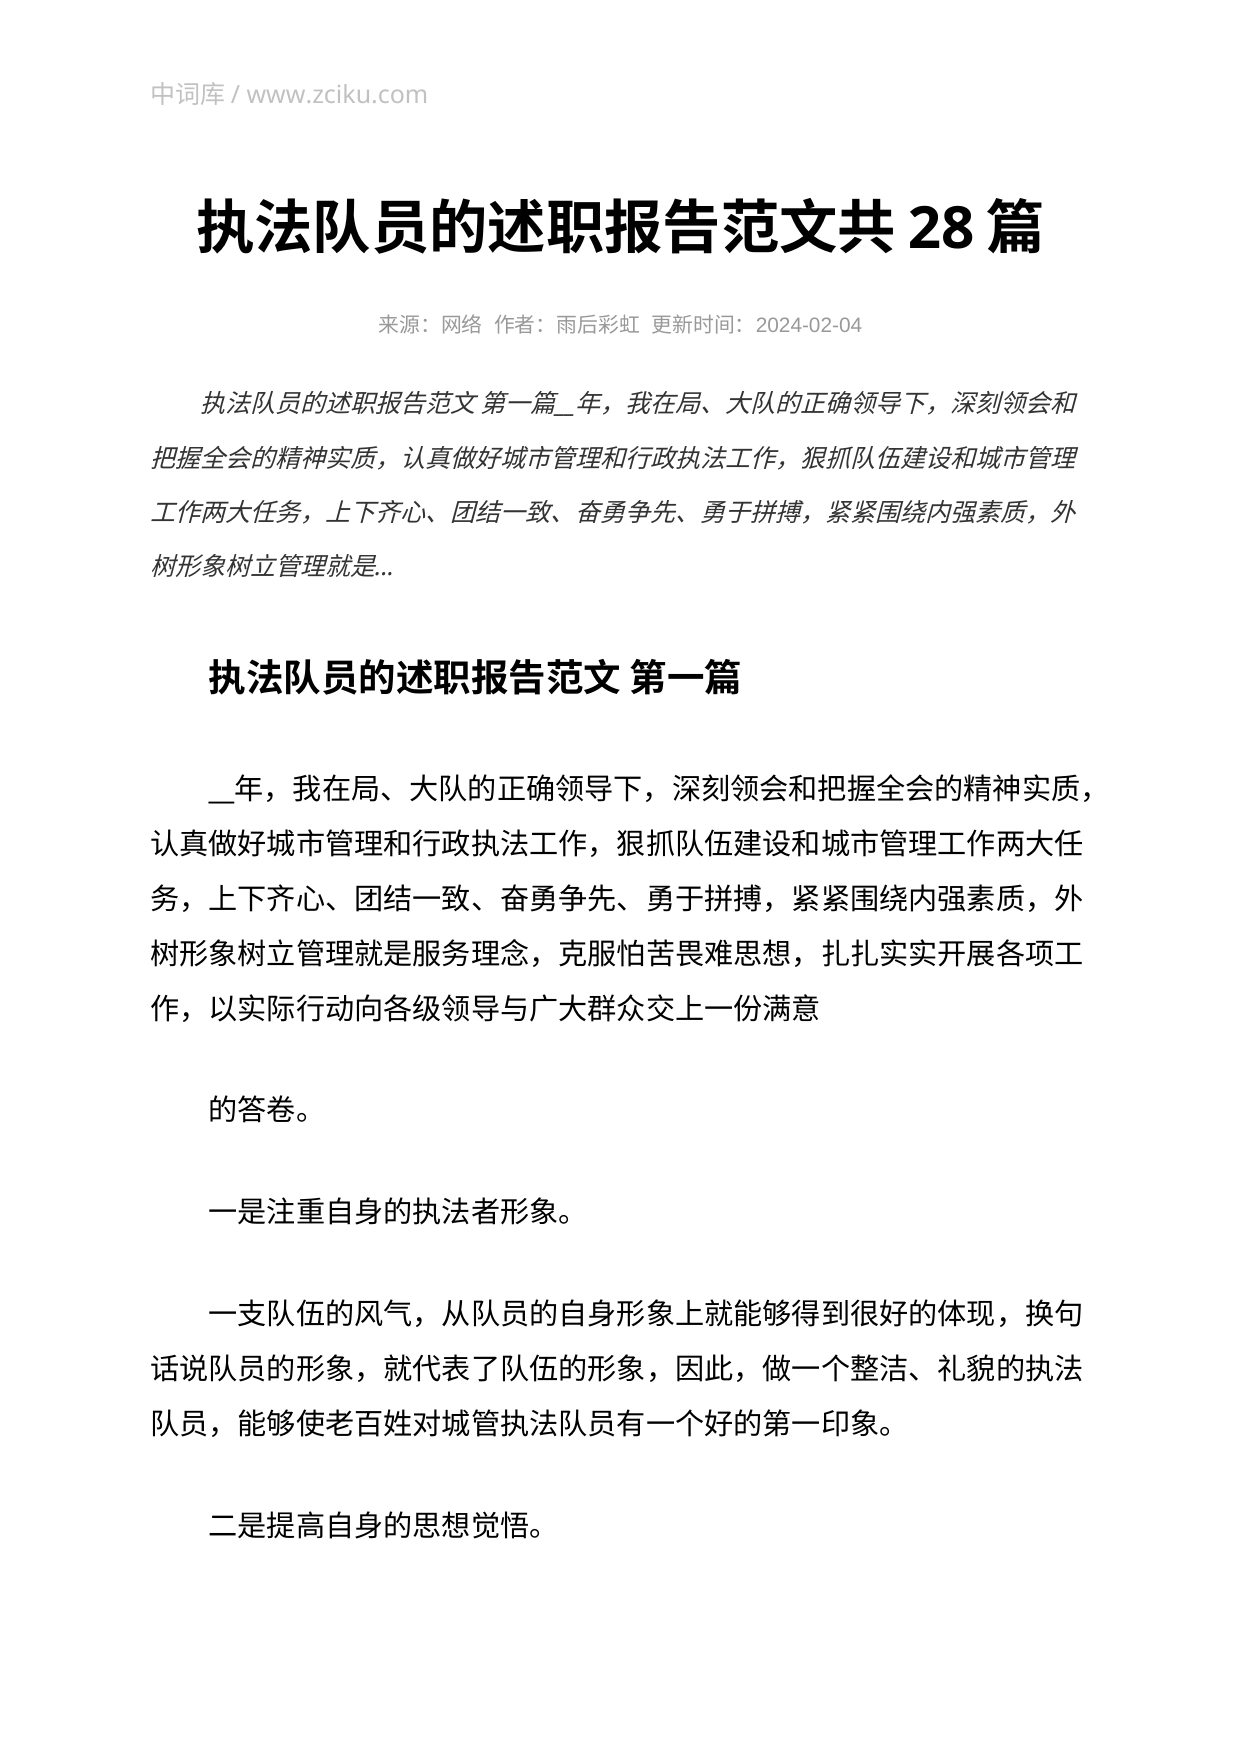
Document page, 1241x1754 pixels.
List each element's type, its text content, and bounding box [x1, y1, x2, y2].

text __年，我在局、大队的正确领导下，深刻领会和把握全会的精神实质，认真做好城市管理和行政执法工作，狠抓队伍建设和城市管理工作两大任务，上下齐心、团结一致、奋勇争先、勇于拼搏，紧紧围绕内强素质，外树形象树立管理就是服务理念，克服怕苦畏难思想，扎扎实实开展各项工作，以实际行动向各级领导与广大群众交上一份满意 [150, 766, 1090, 1027]
text 一是注重自身的执法者形象。 [150, 1189, 1090, 1231]
text 的答卷。 [150, 1087, 1090, 1129]
subtitle 执法队员的述职报告范文共28篇 [150, 181, 1090, 266]
text 执法队员的述职报告范文 第一篇__年，我在局、大队的正确领导下，深刻领会和把握全会的精神实质，认真做好城市管理和行政执法工作，狠抓队伍建设和城市管理工作两大任务，上下齐心、团结一致、奋勇争先、勇于拼搏，紧紧围绕内强素质，外树形象树立管理就是... [150, 384, 1090, 583]
text 来源：网络 作者：雨后彩虹 更新时间：2024-02-04 [150, 313, 1090, 337]
text 一支队伍的风气，从队员的自身形象上就能够得到很好的体现，换句话说队员的形象，就代表了队伍的形象，因此，做一个整洁、礼貌的执法队员，能够使老百姓对城管执法队员有一个好的第一印象。 [150, 1291, 1090, 1443]
text 执法队员的述职报告范文 第一篇 [150, 648, 1090, 702]
text 二是提高自身的思想觉悟。 [150, 1502, 1090, 1544]
